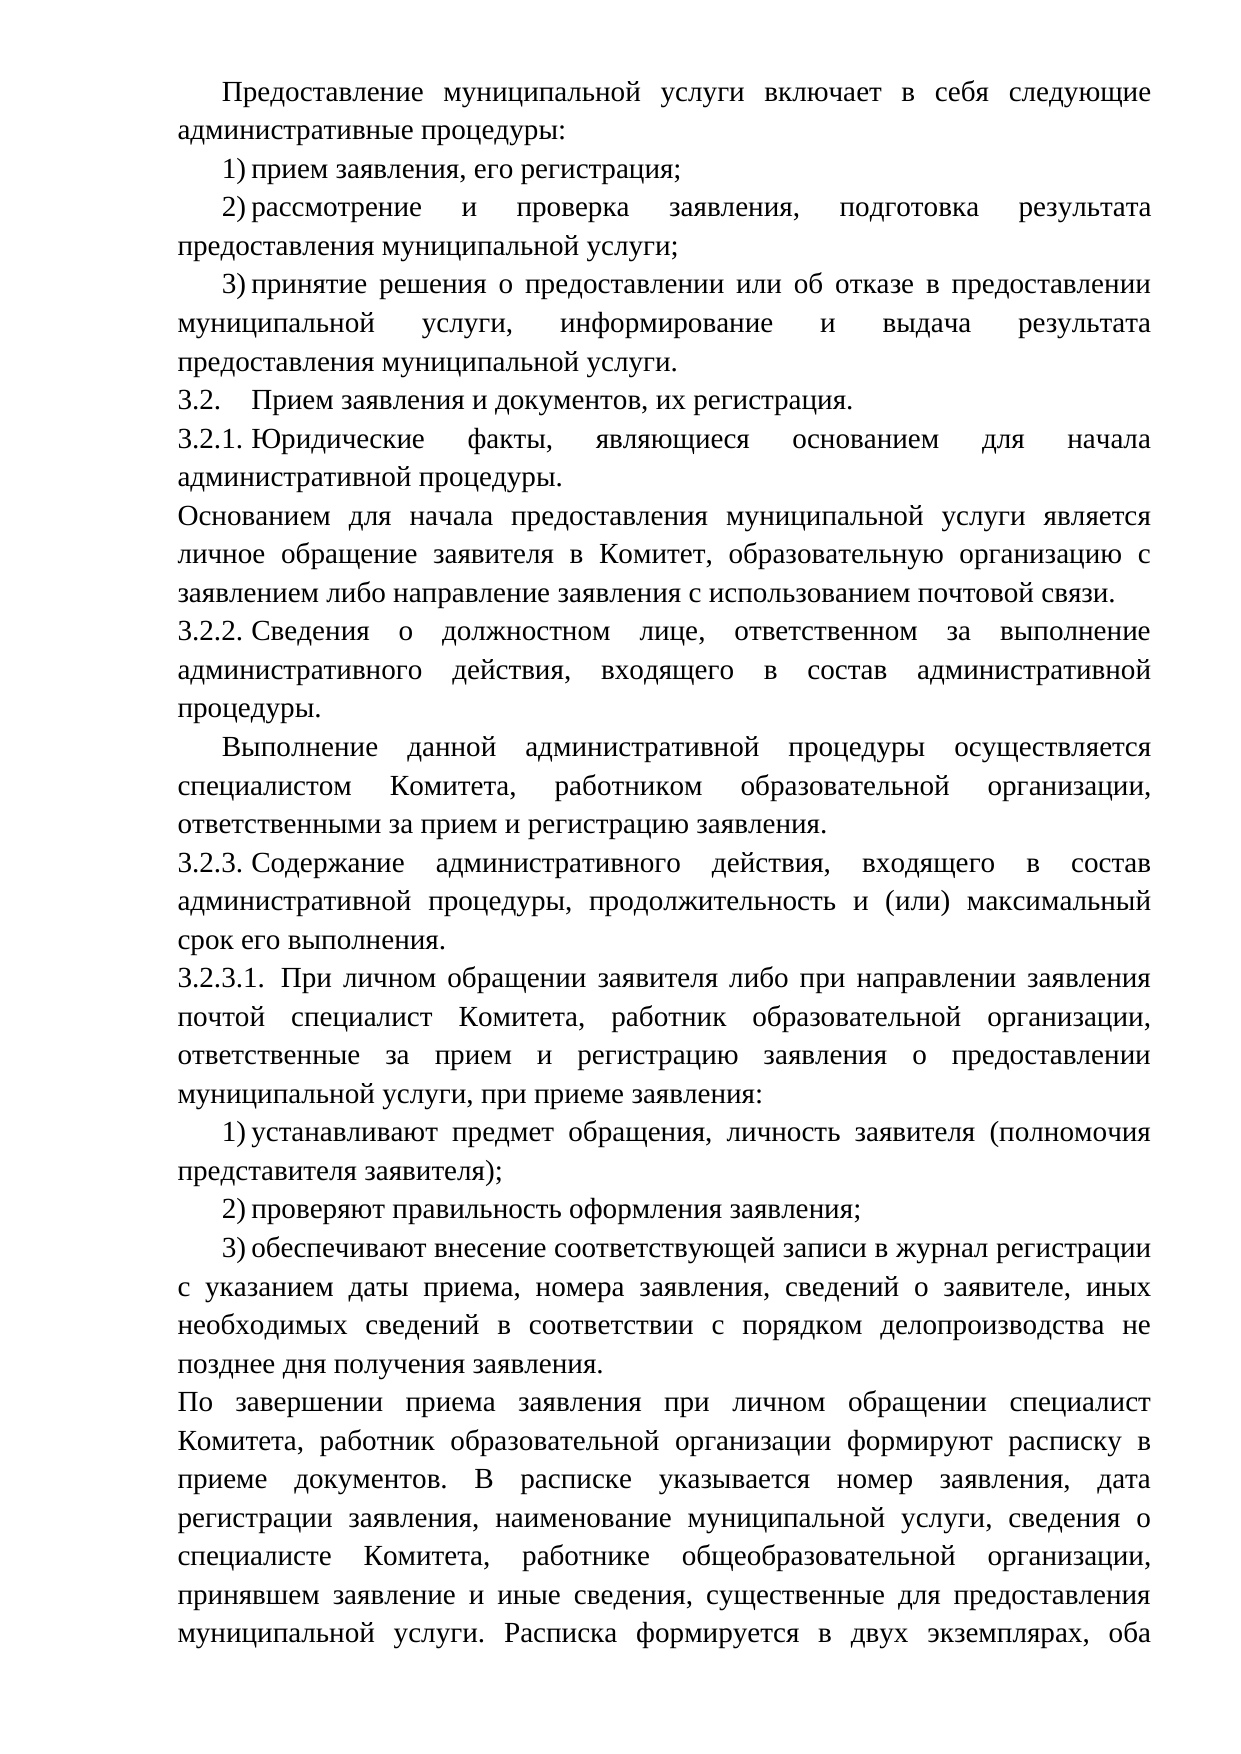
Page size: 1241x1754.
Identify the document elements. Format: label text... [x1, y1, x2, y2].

text 2) рассмотрение и проверка заявления, подготовка результата предоставления муниципальной услуги; [177, 189, 1152, 262]
text Выполнение данной административной процедуры осуществляется специалистом Комитета, работником образовательной организации, ответственными за прием и регистрацию заявления. [177, 729, 1152, 840]
text 3.2.3.1. При личном обращении заявителя либо при направлении заявления почтой специалист Комитета, работник образовательной организации, ответственные за прием и регистрацию заявления о предоставлении муниципальной услуги, при приеме заявления: [177, 960, 1152, 1109]
text 3) принятие решения о предоставлении или об отказе в предоставлении муниципальной услуги, информирование и выдача результата предоставления муниципальной услуги. [177, 267, 1152, 377]
text 2) проверяют правильность оформления заявления; [177, 1192, 1152, 1225]
text Предоставление муниципальной услуги включает в себя следующие административные процедуры: [177, 74, 1152, 146]
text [177, 1384, 1152, 1649]
text 3.2.1. Юридические факты, являющиеся основанием для начала административной процедуры. [177, 421, 1152, 493]
text 3) обеспечивают внесение соответствующей записи в журнал регистрации с указанием даты приема, номера заявления, сведений о заявителе, иных необходимых сведений в соответствии с порядком делопроизводства не позднее дня получения заявления. [177, 1230, 1152, 1379]
text Основанием для начала предоставления муниципальной услуги является личное обращение заявителя в Комитет, образовательную организацию с заявлением либо направление заявления с использованием почтовой связи. [177, 498, 1152, 608]
text 1) устанавливают предмет обращения, личность заявителя (полномочия представителя заявителя); [177, 1114, 1152, 1187]
text 3.2.2. Сведения о должностном лице, ответственном за выполнение административного действия, входящего в состав административной процедуры. [177, 613, 1152, 724]
text 3.2.3. Содержание административного действия, входящего в состав административной процедуры, продолжительность и (или) максимальный срок его выполнения. [177, 845, 1152, 955]
text 3.2. Прием заявления и документов, их регистрация. [177, 382, 1152, 416]
text 1) прием заявления, его регистрация; [177, 151, 1152, 184]
